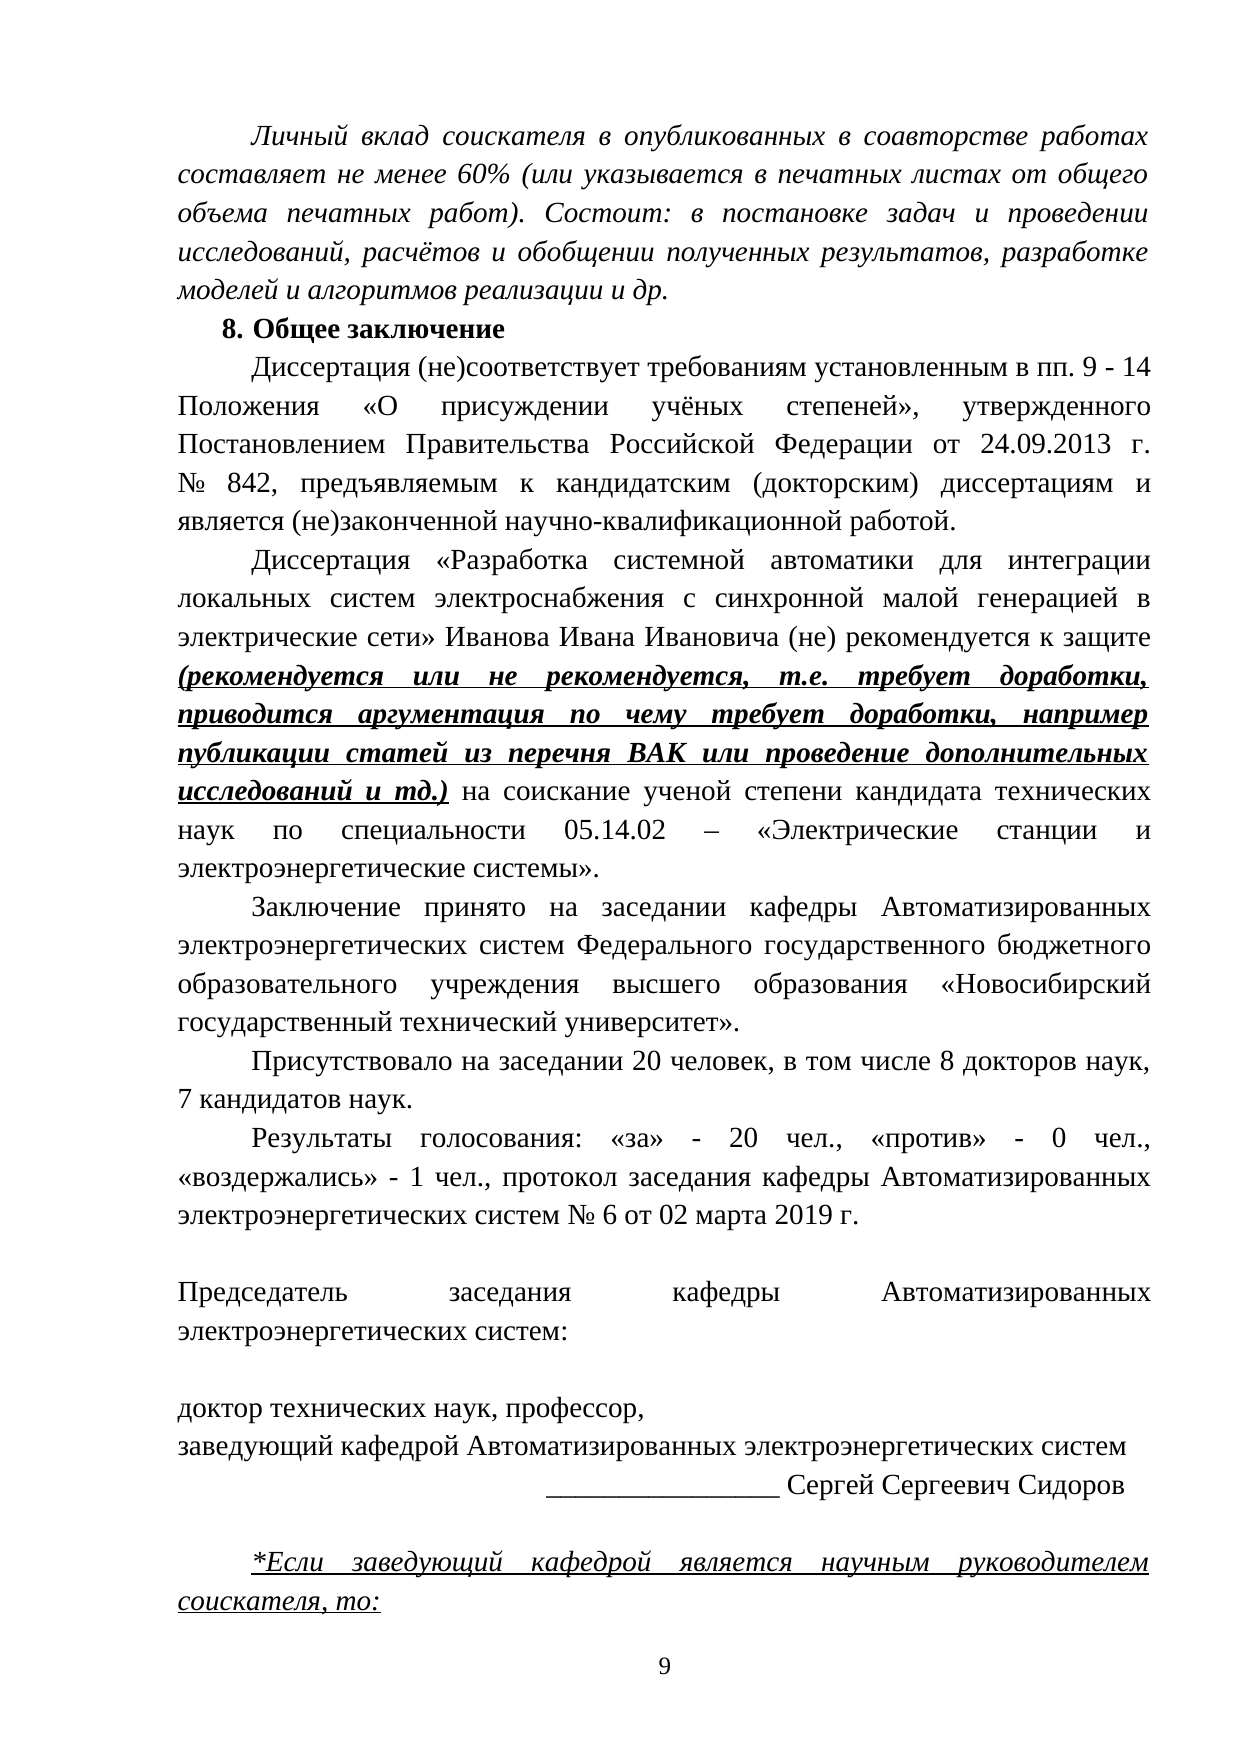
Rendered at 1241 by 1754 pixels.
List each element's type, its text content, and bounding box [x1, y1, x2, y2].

text ________________ Сергей Сергеевич Сидоров [177, 1467, 1152, 1501]
text Диссертация «Разработка системной автоматики для интеграции локальных систем электроснабжения с синхронной малой генерацией в электрические сети» Иванова Ивана Ивановича (не) рекомендуется к защите (рекомендуется или не рекомендуется, т.е. требует доработки, приводится аргументация по чему требует доработки, например публикации статей из перечня ВАК или проведение дополнительных исследований и тд.) на соискание ученой степени кандидата технических наук по специальности 05.14.02 – «Электрические станции и электроэнергетические системы». [177, 542, 1152, 884]
text Присутствовало на заседании 20 человек, в том числе 8 докторов наук, 7 кандидатов наук. [177, 1043, 1152, 1115]
list Общее заключение [222, 311, 1152, 344]
text *Если заведующий кафедрой является научным руководителем соискателя, то: [177, 1544, 1152, 1616]
text доктор технических наук, профессор, [177, 1390, 1152, 1423]
text Личный вклад соискателя в опубликованных в соавторстве работах составляет не менее 60% (или указывается в печатных листах от общего объема печатных работ). Состоит: в постановке задач и проведении исследований, расчётов и обобщении полученных результатов, разработке моделей и алгоритмов реализации и др. [177, 118, 1152, 306]
text Заключение принято на заседании кафедры Автоматизированных электроэнергетических систем Федерального государственного бюджетного образовательного учреждения высшего образования «Новосибирский государственный технический университет». [177, 889, 1152, 1038]
text заведующий кафедрой Автоматизированных электроэнергетических систем [177, 1428, 1152, 1462]
list Диссертация (не)соответствует требованиям установленным в пп. 9 - 14 Положения «О присуждении учёных степеней», утвержденного Постановлением Правительства Российской Федерации от 24.09.2013 г. № 842, предъявляемым к кандидатским (докторским) диссертациям и является (не)законченной научно-квалификационной работой. [177, 349, 1152, 537]
text Результаты голосования: «за» - 20 чел., «против» - 0 чел., «воздержались» - 1 чел., протокол заседания кафедры Автоматизированных электроэнергетических систем № 6 от 02 марта 2019 г. [177, 1120, 1152, 1231]
text Председатель заседания кафедры Автоматизированных электроэнергетических систем: [177, 1274, 1152, 1346]
